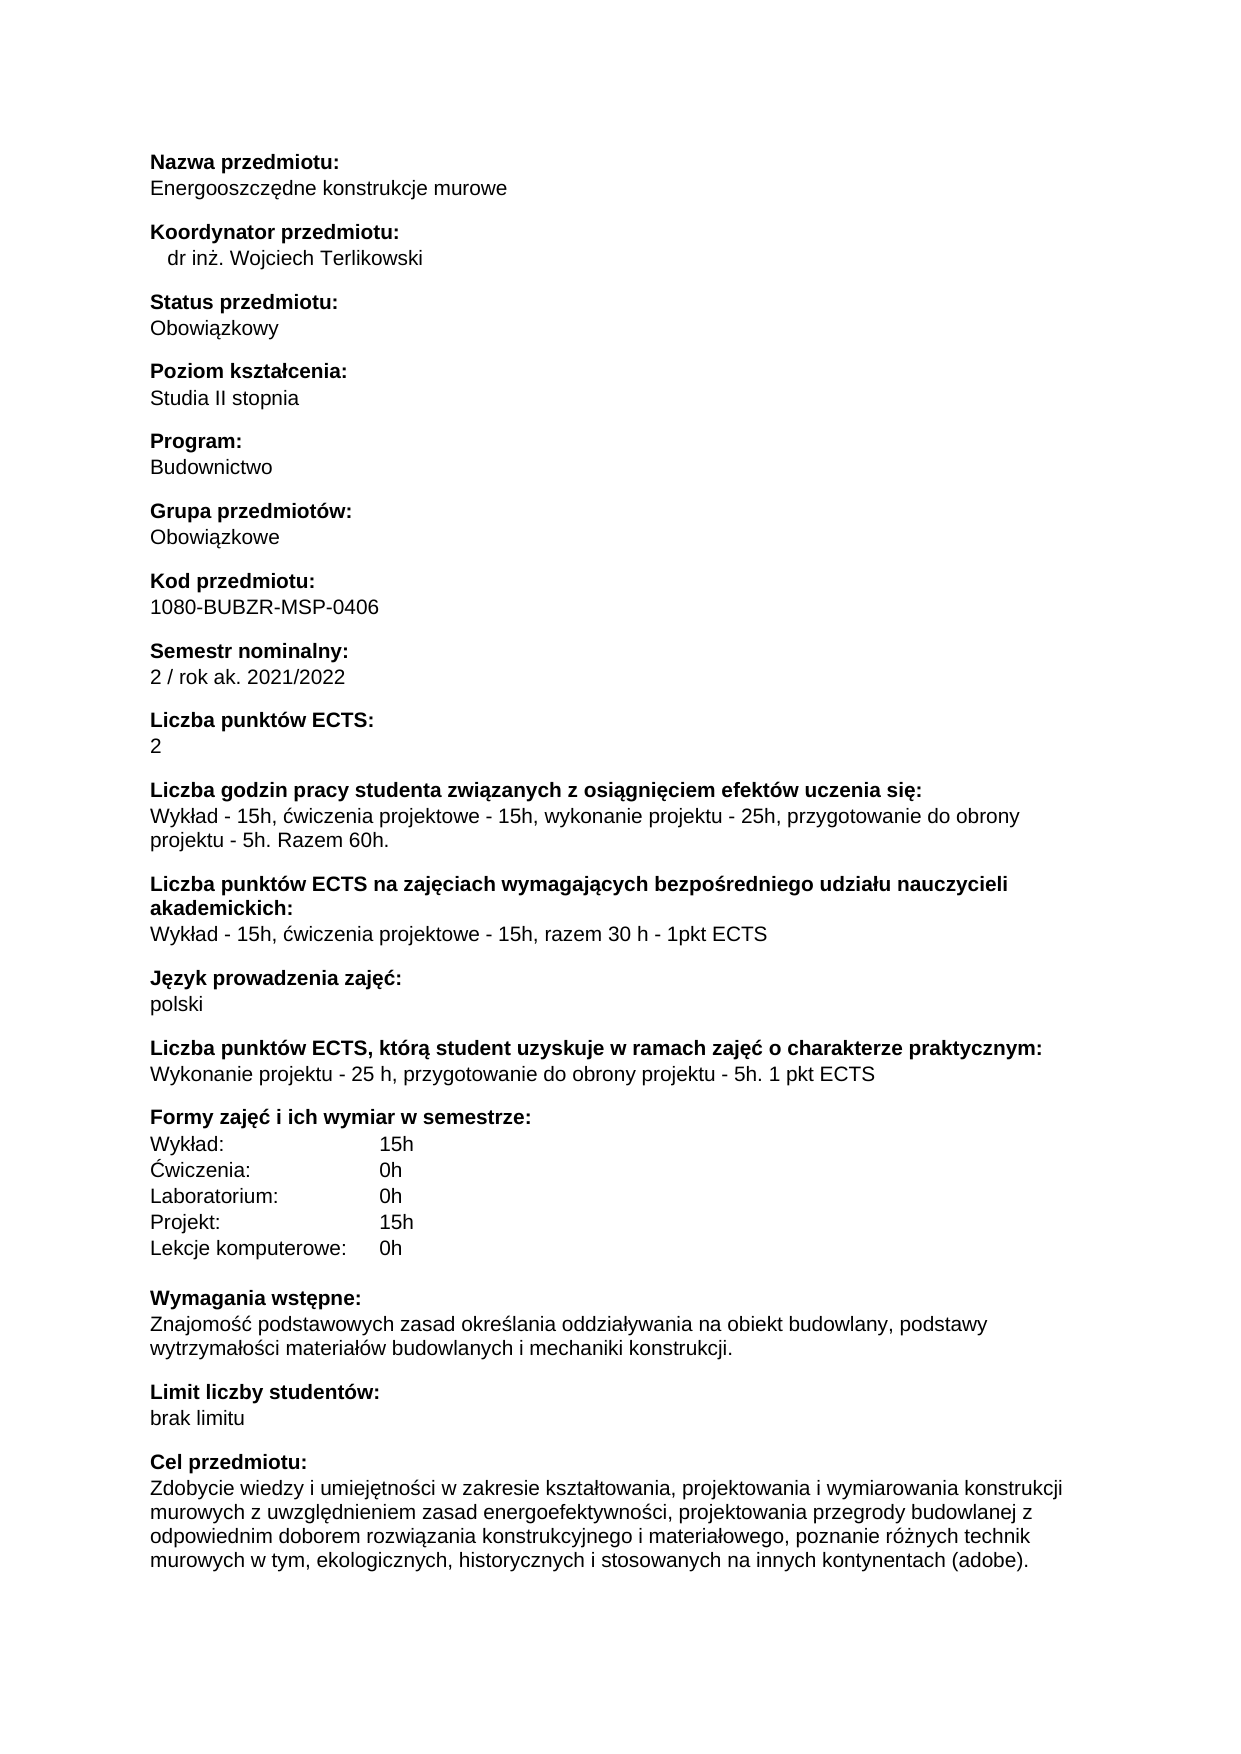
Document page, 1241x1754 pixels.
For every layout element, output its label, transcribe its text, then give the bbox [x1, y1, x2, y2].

text Wykonanie projektu - 25 h, przygotowanie do obrony projektu - 5h. 1 pkt ECTS [150, 1061, 1090, 1085]
text Obowiązkowe [150, 525, 1090, 549]
text Limit liczby studentów: [150, 1380, 1090, 1404]
text Formy zajęć i ich wymiar w semestrze: [150, 1105, 1090, 1129]
text Wykład - 15h, ćwiczenia projektowe - 15h, wykonanie projektu - 25h, przygotowanie do obrony projektu - 5h. Razem 60h. [150, 804, 1090, 852]
text Koordynator przedmiotu: [150, 220, 1090, 244]
table_cell 15h [369, 1208, 597, 1234]
text Poziom kształcenia: [150, 359, 1090, 383]
table_cell Laboratorium: [140, 1184, 367, 1208]
text Liczba punktów ECTS, którą student uzyskuje w ramach zajęć o charakterze praktycznym: [150, 1035, 1090, 1059]
text Grupa przedmiotów: [150, 499, 1090, 523]
text Program: [150, 429, 1090, 453]
text dr inż. Wojciech Terlikowski [150, 246, 1090, 270]
table_cell Projekt: [140, 1210, 367, 1234]
table_cell 0h [369, 1234, 597, 1260]
table_cell Lekcje komputerowe: [140, 1236, 367, 1260]
text Liczba godzin pracy studenta związanych z osiągnięciem efektów uczenia się: [150, 778, 1090, 802]
text polski [150, 992, 1090, 1016]
table_cell 0h [369, 1156, 597, 1182]
text Cel przedmiotu: [150, 1449, 1090, 1473]
table_cell 0h [369, 1182, 597, 1208]
text Liczba punktów ECTS na zajęciach wymagających bezpośredniego udziału nauczycieli akademickich: [150, 872, 1090, 920]
text Kod przedmiotu: [150, 569, 1090, 593]
table_header 15h [369, 1132, 597, 1156]
text Budownictwo [150, 455, 1090, 479]
table_cell Ćwiczenia: [140, 1158, 367, 1182]
text Język prowadzenia zajęć: [150, 966, 1090, 989]
text Energooszczędne konstrukcje murowe [150, 176, 1090, 200]
text Znajomość podstawowych zasad określania oddziaływania na obiekt budowlany, podstawy wytrzymałości materiałów budowlanych i mechaniki konstrukcji. [150, 1312, 1090, 1360]
text Liczba punktów ECTS: [150, 708, 1090, 732]
text Status przedmiotu: [150, 289, 1090, 313]
text 2 / rok ak. 2021/2022 [150, 664, 1090, 688]
text Semestr nominalny: [150, 638, 1090, 662]
text Obowiązkowy [150, 316, 1090, 339]
table_header Wykład: [140, 1132, 367, 1156]
text Wymagania wstępne: [150, 1286, 1090, 1310]
text Nazwa przedmiotu: [150, 150, 1090, 174]
text brak limitu [150, 1406, 1090, 1430]
text 2 [150, 734, 1090, 758]
text Studia II stopnia [150, 385, 1090, 409]
text Zdobycie wiedzy i umiejętności w zakresie kształtowania, projektowania i wymiarowania konstrukcji murowych z uwzględnieniem zasad energoefektywności, projektowania przegrody budowlanej z odpowiednim doborem rozwiązania konstrukcyjnego i materiałowego, poznanie różnych technik murowych w tym, ekologicznych, historycznych i stosowanych na innych kontynentach (adobe). [150, 1476, 1090, 1571]
text Wykład - 15h, ćwiczenia projektowe - 15h, razem 30 h - 1pkt ECTS [150, 922, 1090, 946]
text 1080-BUBZR-MSP-0406 [150, 595, 1090, 619]
